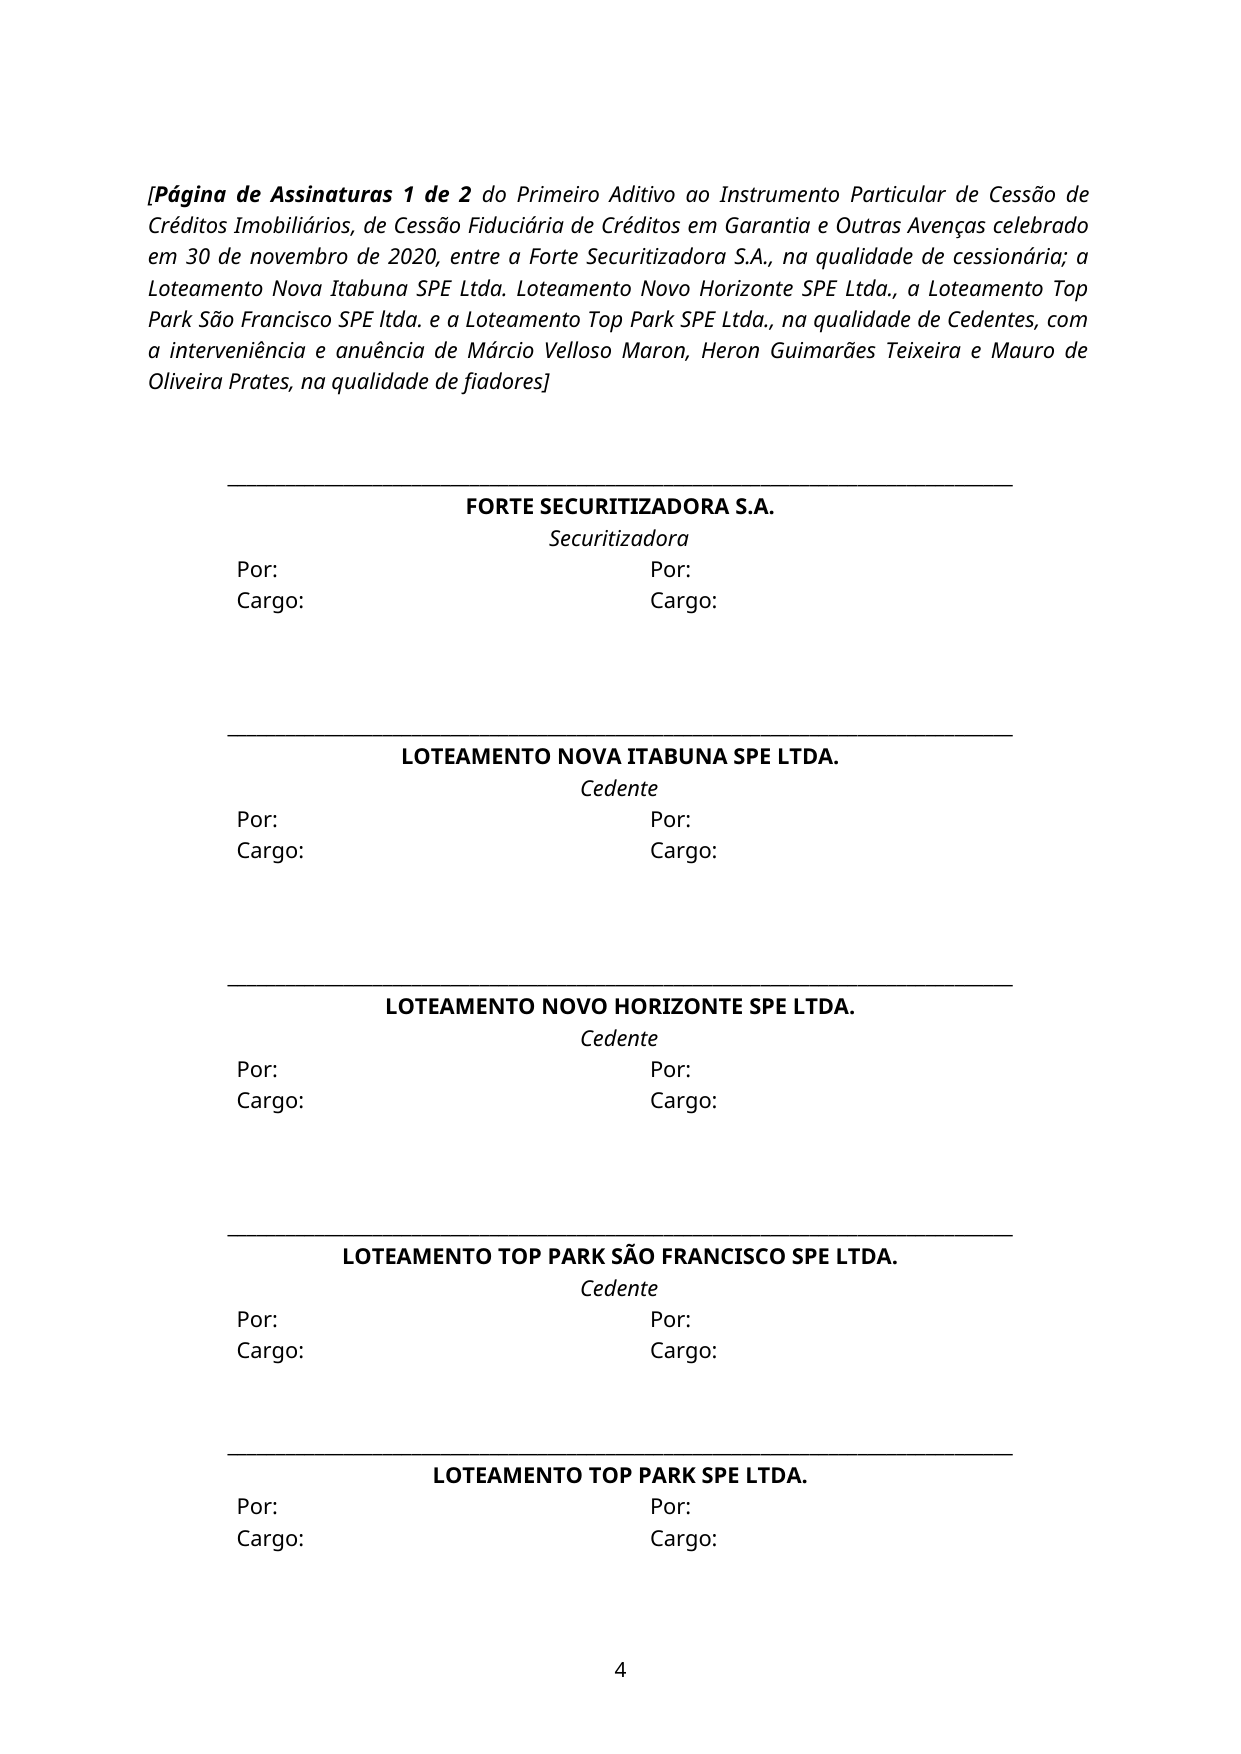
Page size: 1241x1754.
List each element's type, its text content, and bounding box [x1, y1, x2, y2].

text Por: Por: [236, 552, 1093, 583]
text _________________________________________________________________________________ [148, 1427, 1093, 1458]
text FORTE SECURITIZADORA S.A. [148, 490, 1093, 521]
text Cargo: Cargo: [236, 1083, 1093, 1115]
text Cedente [148, 1271, 1093, 1302]
text LOTEAMENTO TOP PARK SÃO FRANCISCO SPE LTDA. [148, 1240, 1093, 1271]
text LOTEAMENTO NOVA ITABUNA SPE LTDA. [148, 740, 1093, 771]
text Securitizadora [148, 521, 1093, 552]
text Por: Por: [236, 802, 1093, 833]
text Por: Por: [236, 1302, 1093, 1333]
text Cargo: Cargo: [236, 833, 1093, 865]
text [Página de Assinaturas 1 de 2 do Primeiro Aditivo ao Instrumento Particular de Cessão de Créditos Imobiliários, de Cessão Fiduciária de Créditos em Garantia e Outras Avenças celebrado em 30 de novembro de 2020, entre a Forte Securitizadora S.A., na qualidade de cessionária; a Loteamento Nova Itabuna SPE Ltda. Loteamento Novo Horizonte SPE Ltda., a Loteamento Top Park São Francisco SPE ltda. e a Loteamento Top Park SPE Ltda., na qualidade de Cedentes, com a interveniência e anuência de Márcio Velloso Maron, Heron Guimarães Teixeira e Mauro de Oliveira Prates, na qualidade de fiadores] [148, 177, 1093, 396]
text LOTEAMENTO TOP PARK SPE LTDA. [148, 1458, 1093, 1490]
text Cedente [148, 771, 1093, 802]
text Cedente [148, 1021, 1093, 1052]
text _________________________________________________________________________________ [148, 708, 1093, 740]
text Por: Por: [236, 1052, 1093, 1083]
text _________________________________________________________________________________ [148, 1208, 1093, 1240]
text _________________________________________________________________________________ [148, 458, 1093, 490]
text Cargo: Cargo: [236, 1521, 1093, 1552]
text Cargo: Cargo: [236, 583, 1093, 615]
text _________________________________________________________________________________ [148, 958, 1093, 990]
text LOTEAMENTO NOVO HORIZONTE SPE LTDA. [148, 990, 1093, 1021]
text Cargo: Cargo: [236, 1333, 1093, 1365]
text Por: Por: [236, 1490, 1093, 1521]
